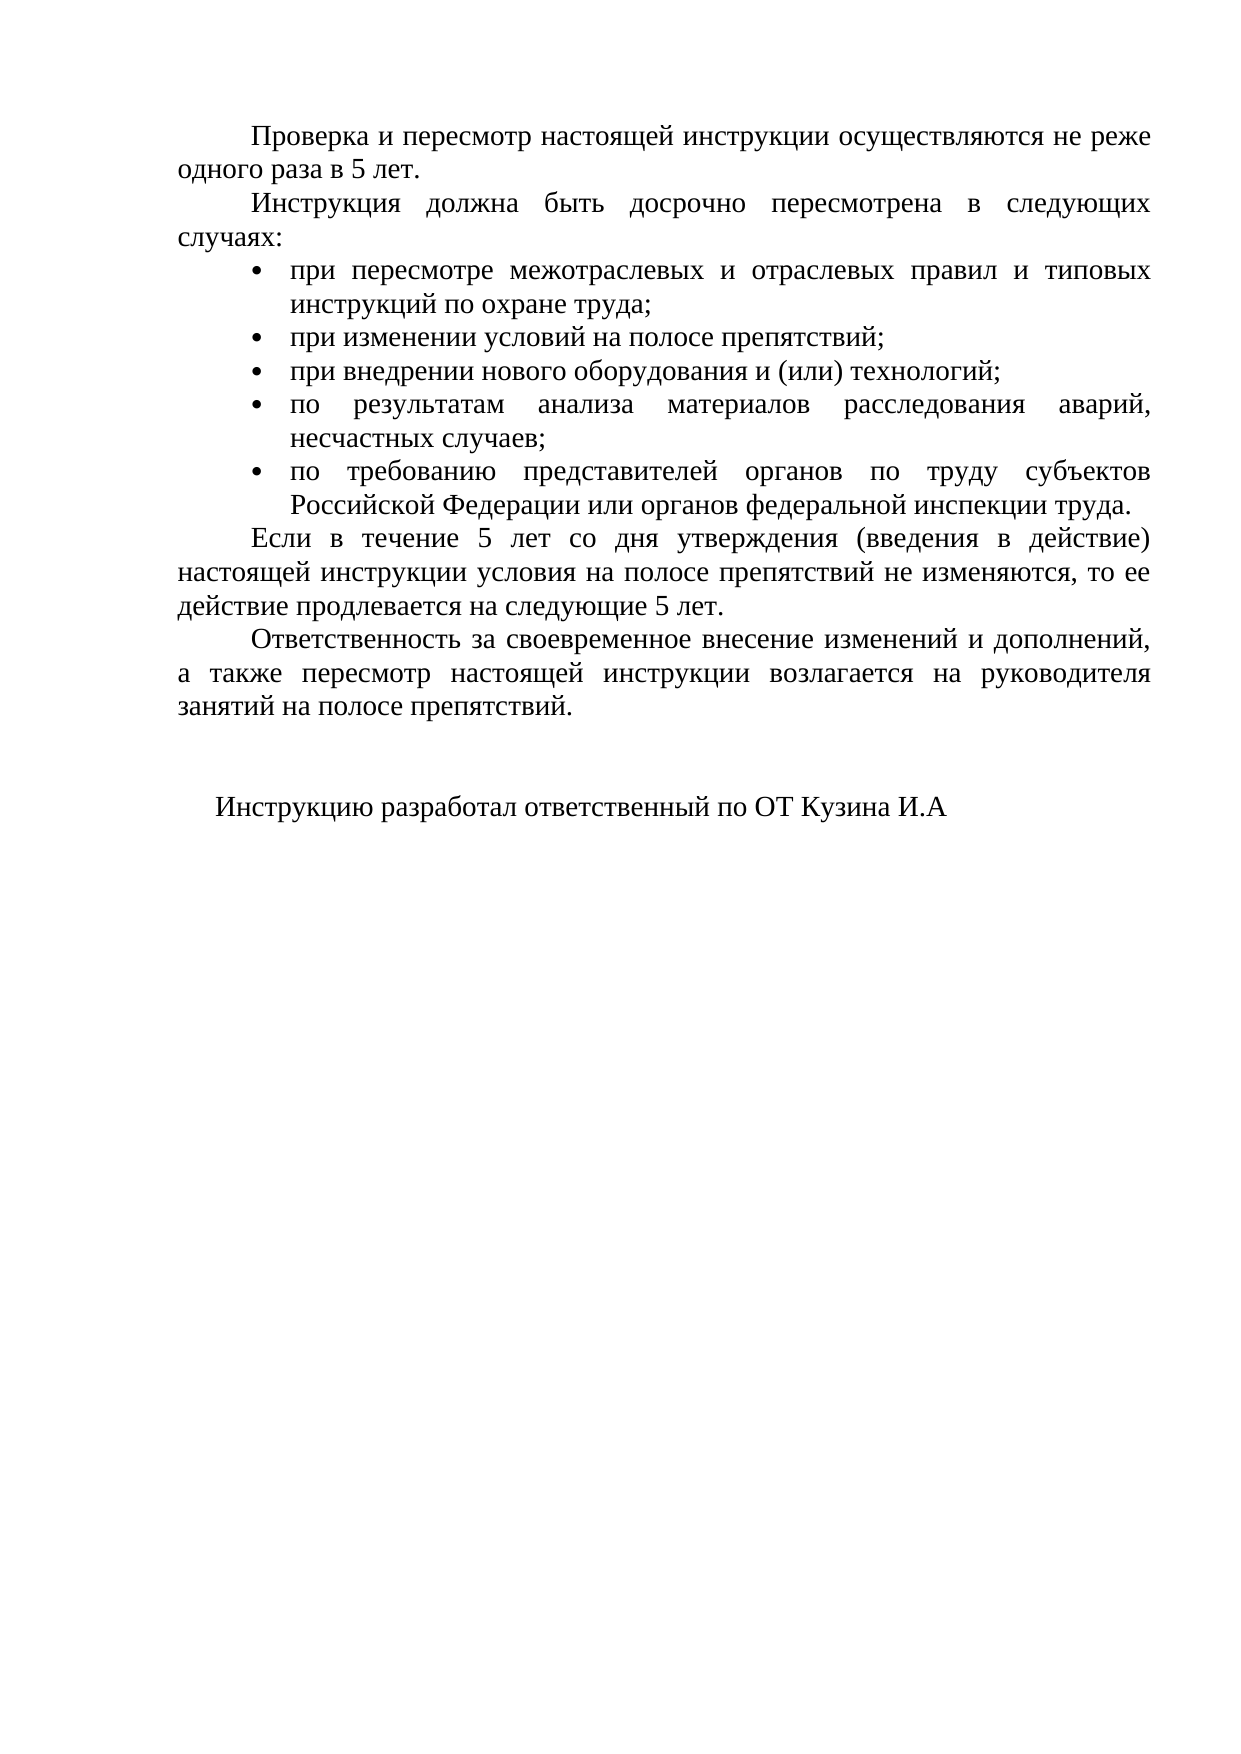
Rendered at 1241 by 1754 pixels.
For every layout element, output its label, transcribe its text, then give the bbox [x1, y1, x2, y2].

list при изменении условий на полосе препятствий; [252, 319, 1152, 353]
list по результатам анализа материалов расследования аварий, несчастных случаев; [252, 386, 1152, 453]
text Проверка и пересмотр настоящей инструкции осуществляются не реже одного раза в 5 лет. [177, 118, 1152, 185]
text Инструкцию разработал ответственный по ОТ Кузина И.А [215, 789, 1152, 822]
list при внедрении нового оборудования и (или) технологий; [252, 353, 1152, 386]
list по требованию представителей органов по труду субъектов Российской Федерации или органов федеральной инспекции труда. [252, 453, 1152, 521]
text Инструкция должна быть досрочно пересмотрена в следующих случаях: [177, 185, 1152, 252]
list при пересмотре межотраслевых и отраслевых правил и типовых инструкций по охране труда; [252, 252, 1152, 319]
text Если в течение 5 лет со дня утверждения (введения в действие) настоящей инструкции условия на полосе препятствий не изменяются, то ее действие продлевается на следующие 5 лет. [177, 521, 1152, 621]
text Ответственность за своевременное внесение изменений и дополнений, а также пересмотр настоящей инструкции возлагается на руководителя занятий на полосе препятствий. [177, 621, 1152, 722]
